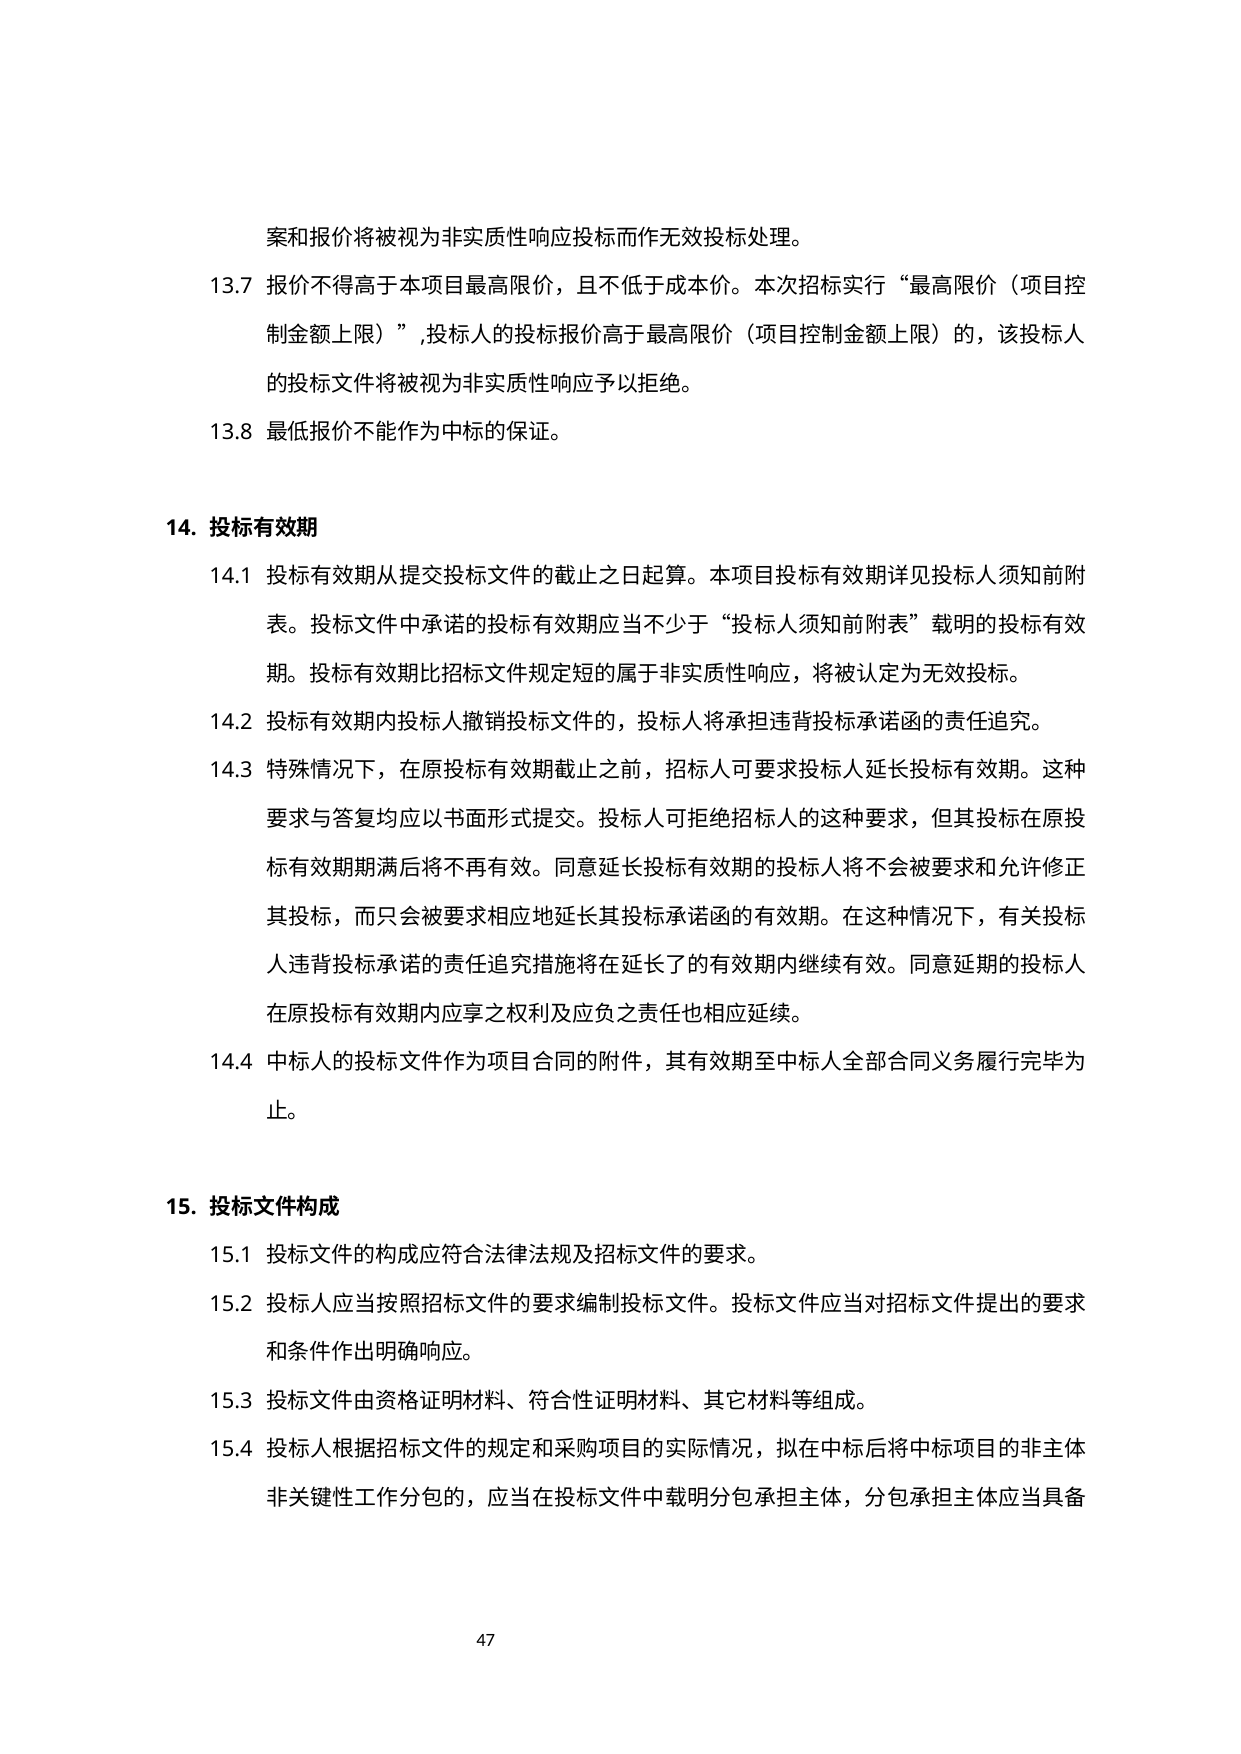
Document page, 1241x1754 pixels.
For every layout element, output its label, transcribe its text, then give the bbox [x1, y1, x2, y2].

list 投标有效期从提交投标文件的截止之日起算。本项目投标有效期详见投标人须知前附表。投标文件中承诺的投标有效期应当不少于“投标人须知前附表”载明的投标有效期。投标有效期比招标文件规定短的属于非实质性响应，将被认定为无效投标。 [209, 558, 1087, 688]
list 投标有效期内投标人撤销投标文件的，投标人将承担违背投标承诺函的责任追究。 [209, 704, 1087, 736]
list 特殊情况下，在原投标有效期截止之前，招标人可要求投标人延长投标有效期。这种要求与答复均应以书面形式提交。投标人可拒绝招标人的这种要求，但其投标在原投标有效期期满后将不再有效。同意延长投标有效期的投标人将不会被要求和允许修正其投标，而只会被要求相应地延长其投标承诺函的有效期。在这种情况下，有关投标人违背投标承诺的责任追究措施将在延长了的有效期内继续有效。同意延期的投标人在原投标有效期内应享之权利及应负之责任也相应延续。 [209, 752, 1087, 1028]
list 中标人的投标文件作为项目合同的附件，其有效期至中标人全部合同义务履行完毕为止。 [209, 1044, 1087, 1125]
list 投标人应当按照招标文件的要求编制投标文件。投标文件应当对招标文件提出的要求和条件作出明确响应。 [209, 1285, 1087, 1366]
list 最低报价不能作为中标的保证。 [209, 414, 1087, 446]
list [209, 1431, 1087, 1512]
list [209, 219, 1087, 252]
list 投标文件的构成应符合法律法规及招标文件的要求。 [209, 1237, 1087, 1269]
list 报价不得高于本项目最高限价，且不低于成本价。本次招标实行“最高限价（项目控制金额上限）”,投标人的投标报价高于最高限价（项目控制金额上限）的，该投标人的投标文件将被视为非实质性响应予以拒绝。 [209, 268, 1087, 398]
list 投标有效期 [165, 509, 1087, 542]
list 投标文件构成 [165, 1188, 1087, 1221]
list 投标文件由资格证明材料、符合性证明材料、其它材料等组成。 [209, 1382, 1087, 1415]
